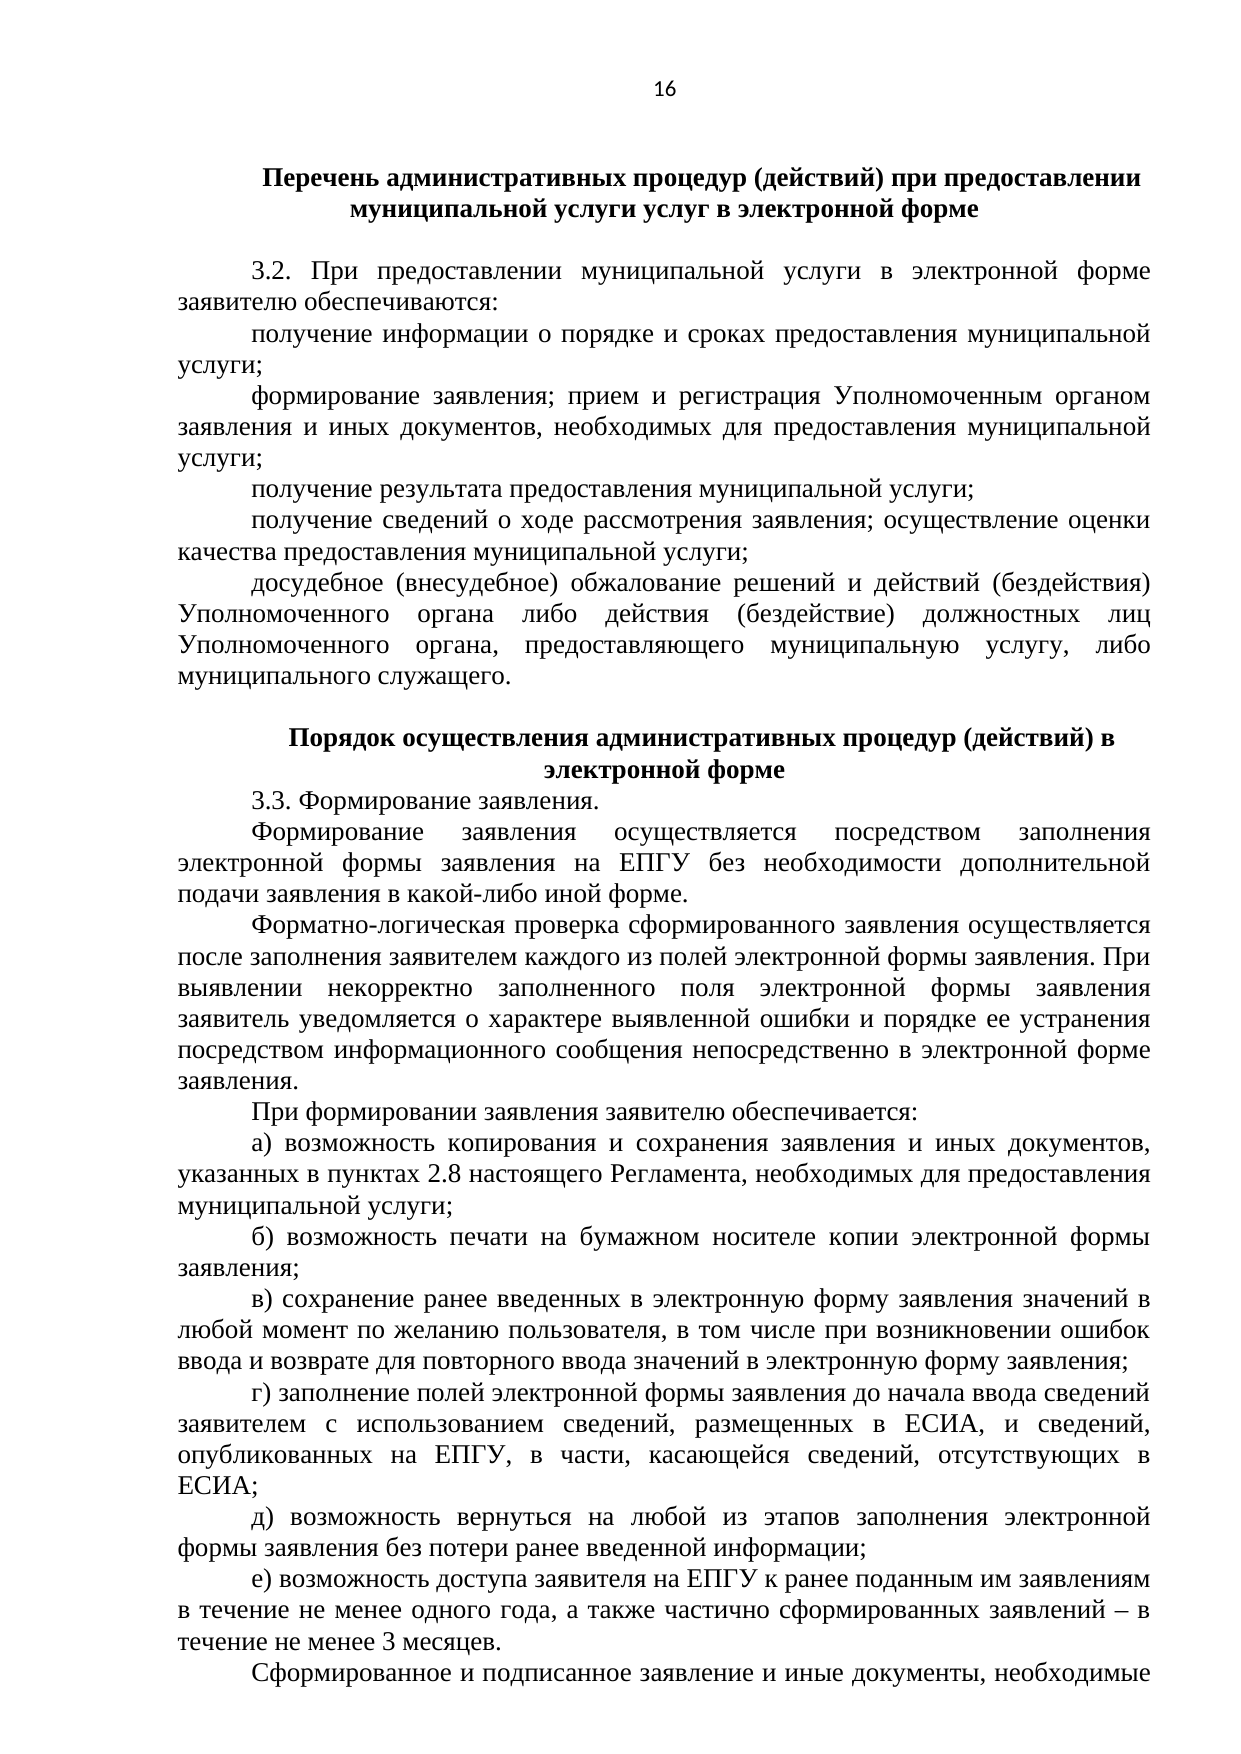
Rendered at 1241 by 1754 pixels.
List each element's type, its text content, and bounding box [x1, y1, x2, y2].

text досудебное (внесудебное) обжалование решений и действий (бездействия) Уполномоченного органа либо действия (бездействие) должностных лиц Уполномоченного органа, предоставляющего муниципальную услугу, либо муниципального служащего. [177, 566, 1152, 690]
text При формировании заявления заявителю обеспечивается: [177, 1095, 1152, 1126]
text получение информации о порядке и сроках предоставления муниципальной услуги; [177, 317, 1152, 379]
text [177, 1656, 1152, 1687]
text формирование заявления; прием и регистрация Уполномоченным органом заявления и иных документов, необходимых для предоставления муниципальной услуги; [177, 379, 1152, 472]
text Порядок осуществления административных процедур (действий) в электронной форме [177, 722, 1152, 784]
text а) возможность копирования и сохранения заявления и иных документов, указанных в пунктах 2.8 настоящего Регламента, необходимых для предоставления муниципальной услуги; [177, 1126, 1152, 1220]
text е) возможность доступа заявителя на ЕПГУ к ранее поданным им заявлениям в течение не менее одного года, а также частично сформированных заявлений – в течение не менее 3 месяцев. [177, 1562, 1152, 1656]
text д) возможность вернуться на любой из этапов заполнения электронной формы заявления без потери ранее введенной информации; [177, 1500, 1152, 1562]
text 3.3. Формирование заявления. [177, 784, 1152, 815]
text Форматно-логическая проверка сформированного заявления осуществляется после заполнения заявителем каждого из полей электронной формы заявления. При выявлении некорректно заполненного поля электронной формы заявления заявитель уведомляется о характере выявленной ошибки и порядке ее устранения посредством информационного сообщения непосредственно в электронной форме заявления. [177, 908, 1152, 1095]
text Перечень административных процедур (действий) при предоставлении муниципальной услуги услуг в электронной форме [177, 161, 1152, 223]
text получение результата предоставления муниципальной услуги; [177, 472, 1152, 503]
text б) возможность печати на бумажном носителе копии электронной формы заявления; [177, 1220, 1152, 1282]
text в) сохранение ранее введенных в электронную форму заявления значений в любой момент по желанию пользователя, в том числе при возникновении ошибок ввода и возврате для повторного ввода значений в электронную форму заявления; [177, 1282, 1152, 1376]
text Формирование заявления осуществляется посредством заполнения электронной формы заявления на ЕПГУ без необходимости дополнительной подачи заявления в какой-либо иной форме. [177, 815, 1152, 908]
text г) заполнение полей электронной формы заявления до начала ввода сведений заявителем с использованием сведений, размещенных в ЕСИА, и сведений, опубликованных на ЕПГУ, в части, касающейся сведений, отсутствующих в ЕСИА; [177, 1376, 1152, 1500]
text 3.2. При предоставлении муниципальной услуги в электронной форме заявителю обеспечиваются: [177, 254, 1152, 317]
text получение сведений о ходе рассмотрения заявления; осуществление оценки качества предоставления муниципальной услуги; [177, 503, 1152, 566]
